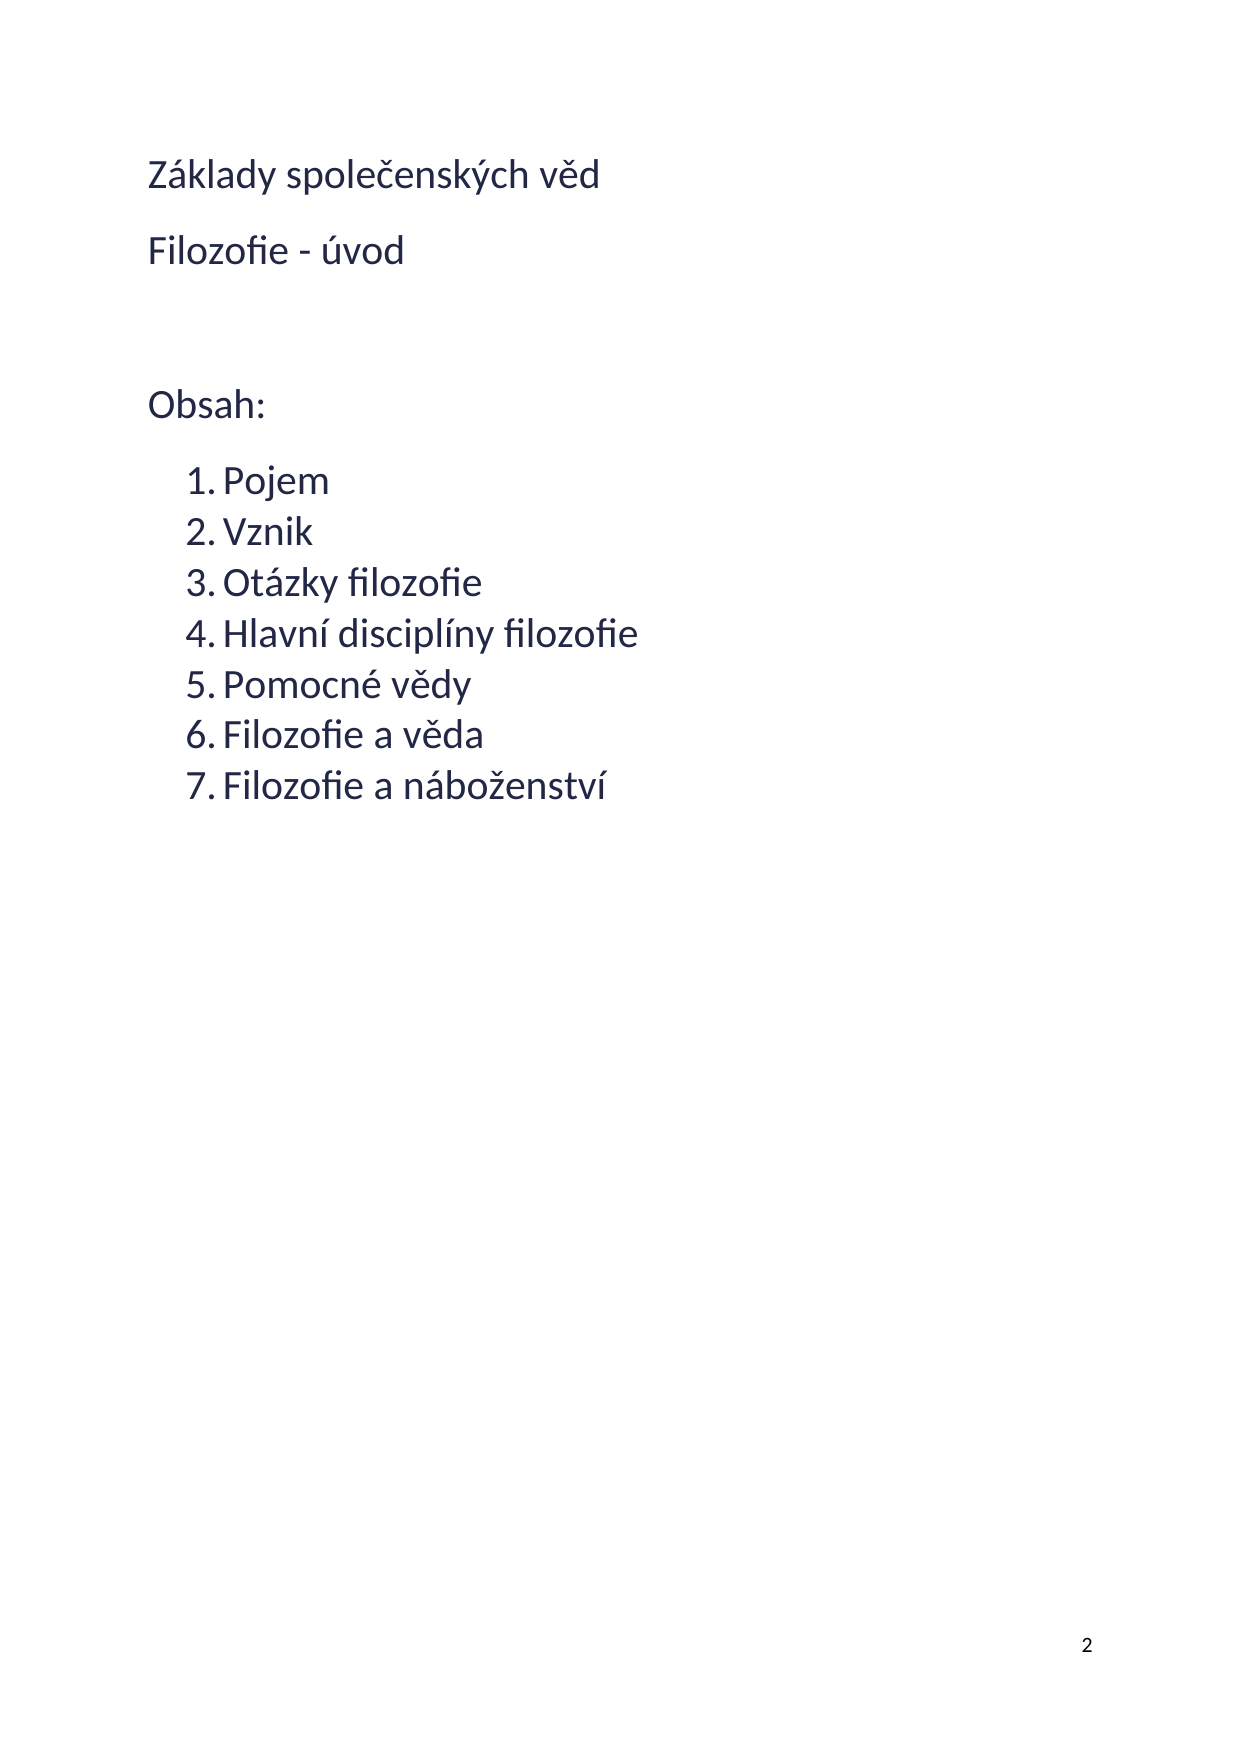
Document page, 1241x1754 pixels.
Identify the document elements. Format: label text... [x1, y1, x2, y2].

list Hlavní disciplíny filozofie [185, 607, 1093, 658]
list Pojem [185, 454, 1093, 505]
text Filozofie - úvod [148, 224, 1093, 275]
list Filozofie a náboženství [185, 759, 1093, 810]
list Otázky filozofie [185, 556, 1093, 607]
list Filozofie a věda [185, 708, 1093, 759]
text Obsah: [148, 378, 1093, 428]
text Základy společenských věd [148, 148, 1093, 198]
list Pomocné vědy [185, 658, 1093, 708]
list Vznik [185, 505, 1093, 556]
